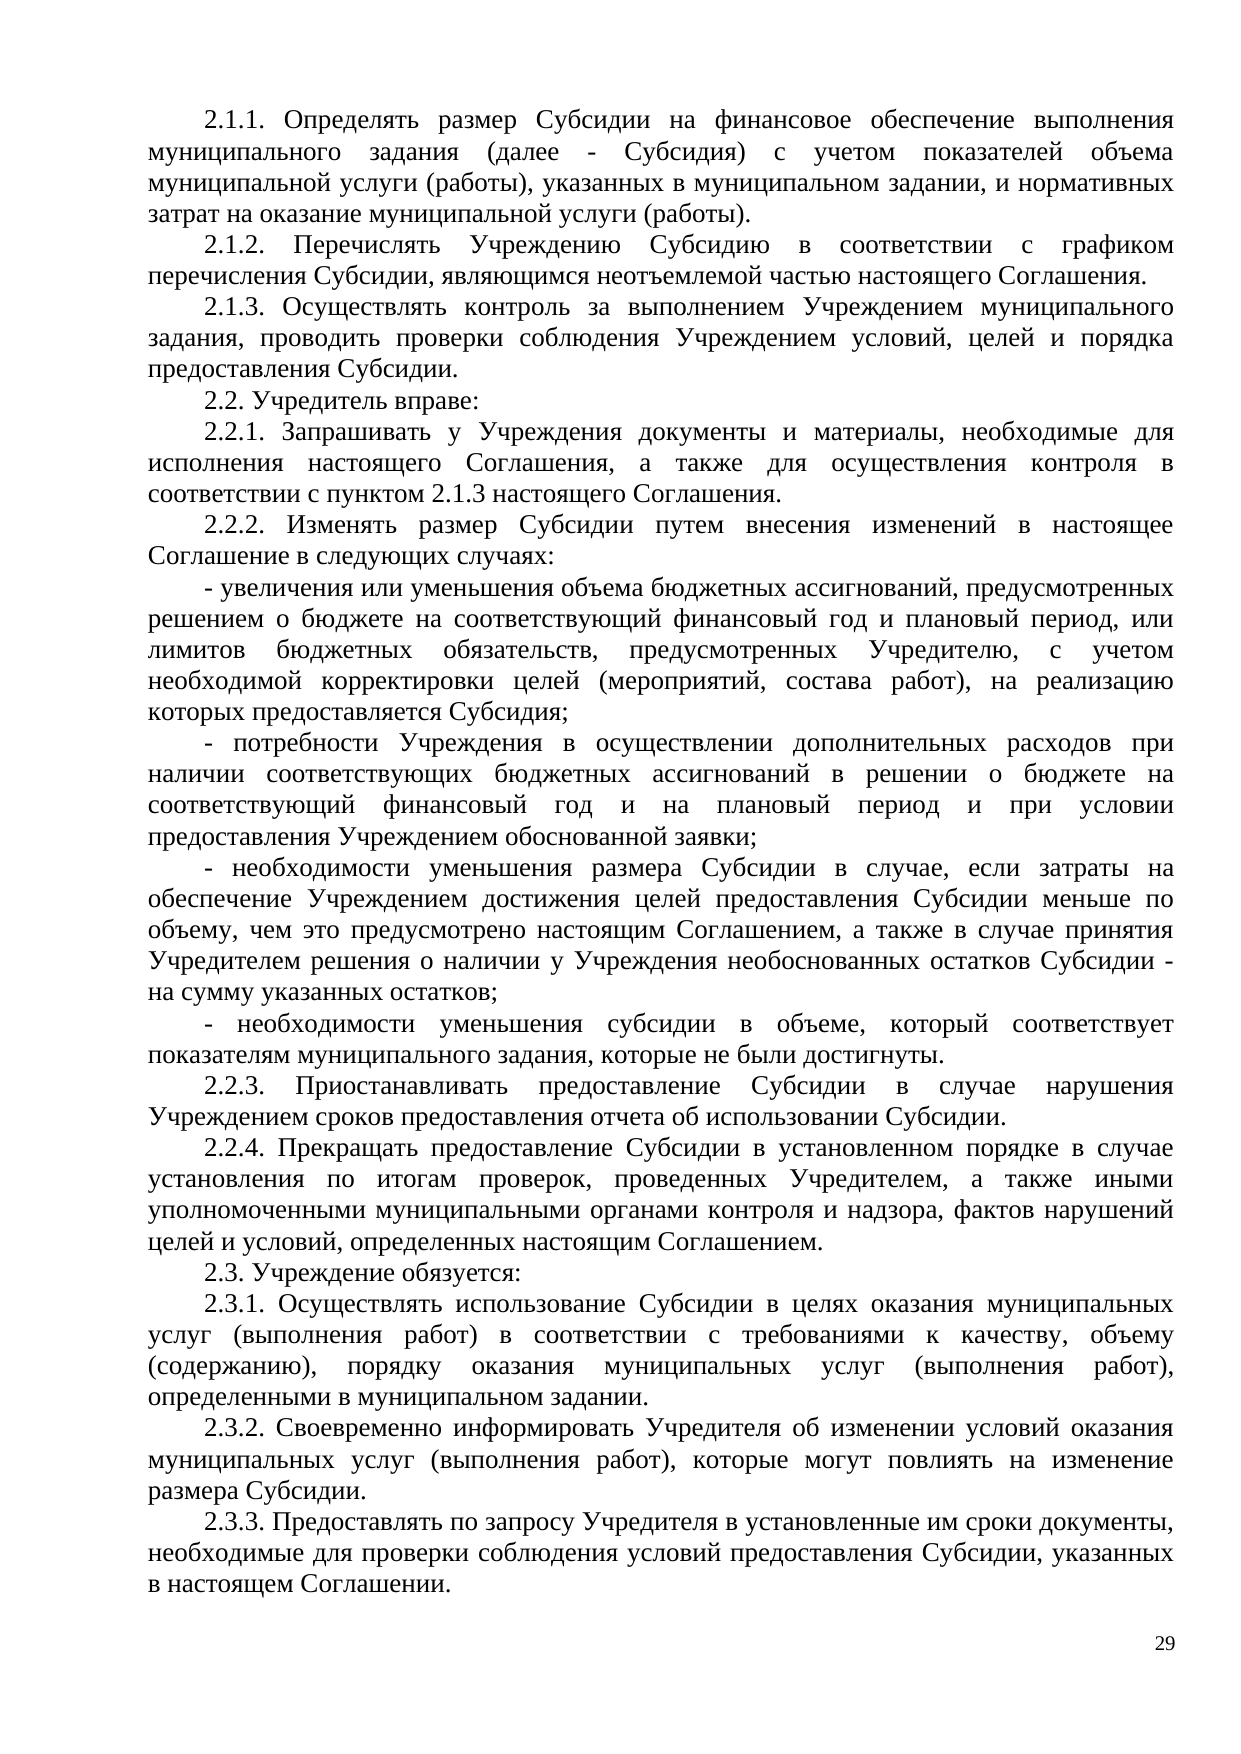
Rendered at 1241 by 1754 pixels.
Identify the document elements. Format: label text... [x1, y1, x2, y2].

text - увеличения или уменьшения объема бюджетных ассигнований, предусмотренных решением о бюджете на соответствующий финансовый год и плановый период, или лимитов бюджетных обязательств, предусмотренных Учредителю, с учетом необходимой корректировки целей (мероприятий, состава работ), на реализацию которых предоставляется Субсидия; [148, 571, 1175, 726]
text 2.2.1. Запрашивать у Учреждения документы и материалы, необходимые для исполнения настоящего Соглашения, а также для осуществления контроля в соответствии с пунктом 2.1.3 настоящего Соглашения. [148, 415, 1175, 508]
text 2.3.2. Своевременно информировать Учредителя об изменении условий оказания муниципальных услуг (выполнения работ), которые могут повлиять на изменение размера Субсидии. [148, 1412, 1175, 1505]
text 2.1.1. Определять размер Субсидии на финансовое обеспечение выполнения муниципального задания (далее - Субсидия) с учетом показателей объема муниципальной услуги (работы), указанных в муниципальном задании, и нормативных затрат на оказание муниципальной услуги (работы). [148, 103, 1175, 228]
text 2.1.2. Перечислять Учреждению Субсидию в соответствии с графиком перечисления Субсидии, являющимся неотъемлемой частью настоящего Соглашения. [148, 228, 1175, 290]
text 2.2.2. Изменять размер Субсидии путем внесения изменений в настоящее Соглашение в следующих случаях: [148, 508, 1175, 571]
text 2.1.3. Осуществлять контроль за выполнением Учреждением муниципального задания, проводить проверки соблюдения Учреждением условий, целей и порядка предоставления Субсидии. [148, 290, 1175, 384]
text - необходимости уменьшения субсидии в объеме, который соответствует показателям муниципального задания, которые не были достигнуты. [148, 1007, 1175, 1069]
text 2.2.4. Прекращать предоставление Субсидии в установленном порядке в случае установления по итогам проверок, проведенных Учредителем, а также иными уполномоченными муниципальными органами контроля и надзора, фактов нарушений целей и условий, определенных настоящим Соглашением. [148, 1131, 1175, 1256]
text - потребности Учреждения в осуществлении дополнительных расходов при наличии соответствующих бюджетных ассигнований в решении о бюджете на соответствующий финансовый год и на плановый период и при условии предоставления Учреждением обоснованной заявки; [148, 726, 1175, 851]
text 2.3. Учреждение обязуется: [148, 1256, 1175, 1287]
text 2.2. Учредитель вправе: [148, 384, 1175, 415]
text - необходимости уменьшения размера Субсидии в случае, если затраты на обеспечение Учреждением достижения целей предоставления Субсидии меньше по объему, чем это предусмотрено настоящим Соглашением, а также в случае принятия Учредителем решения о наличии у Учреждения необоснованных остатков Субсидии - на сумму указанных остатков; [148, 851, 1175, 1007]
text 2.3.1. Осуществлять использование Субсидии в целях оказания муниципальных услуг (выполнения работ) в соответствии с требованиями к качеству, объему (содержанию), порядку оказания муниципальных услуг (выполнения работ), определенными в муниципальном задании. [148, 1287, 1175, 1412]
text 2.2.3. Приостанавливать предоставление Субсидии в случае нарушения Учреждением сроков предоставления отчета об использовании Субсидии. [148, 1069, 1175, 1131]
text 2.3.3. Предоставлять по запросу Учредителя в установленные им сроки документы, необходимые для проверки соблюдения условий предоставления Субсидии, указанных в настоящем Соглашении. [148, 1505, 1175, 1598]
